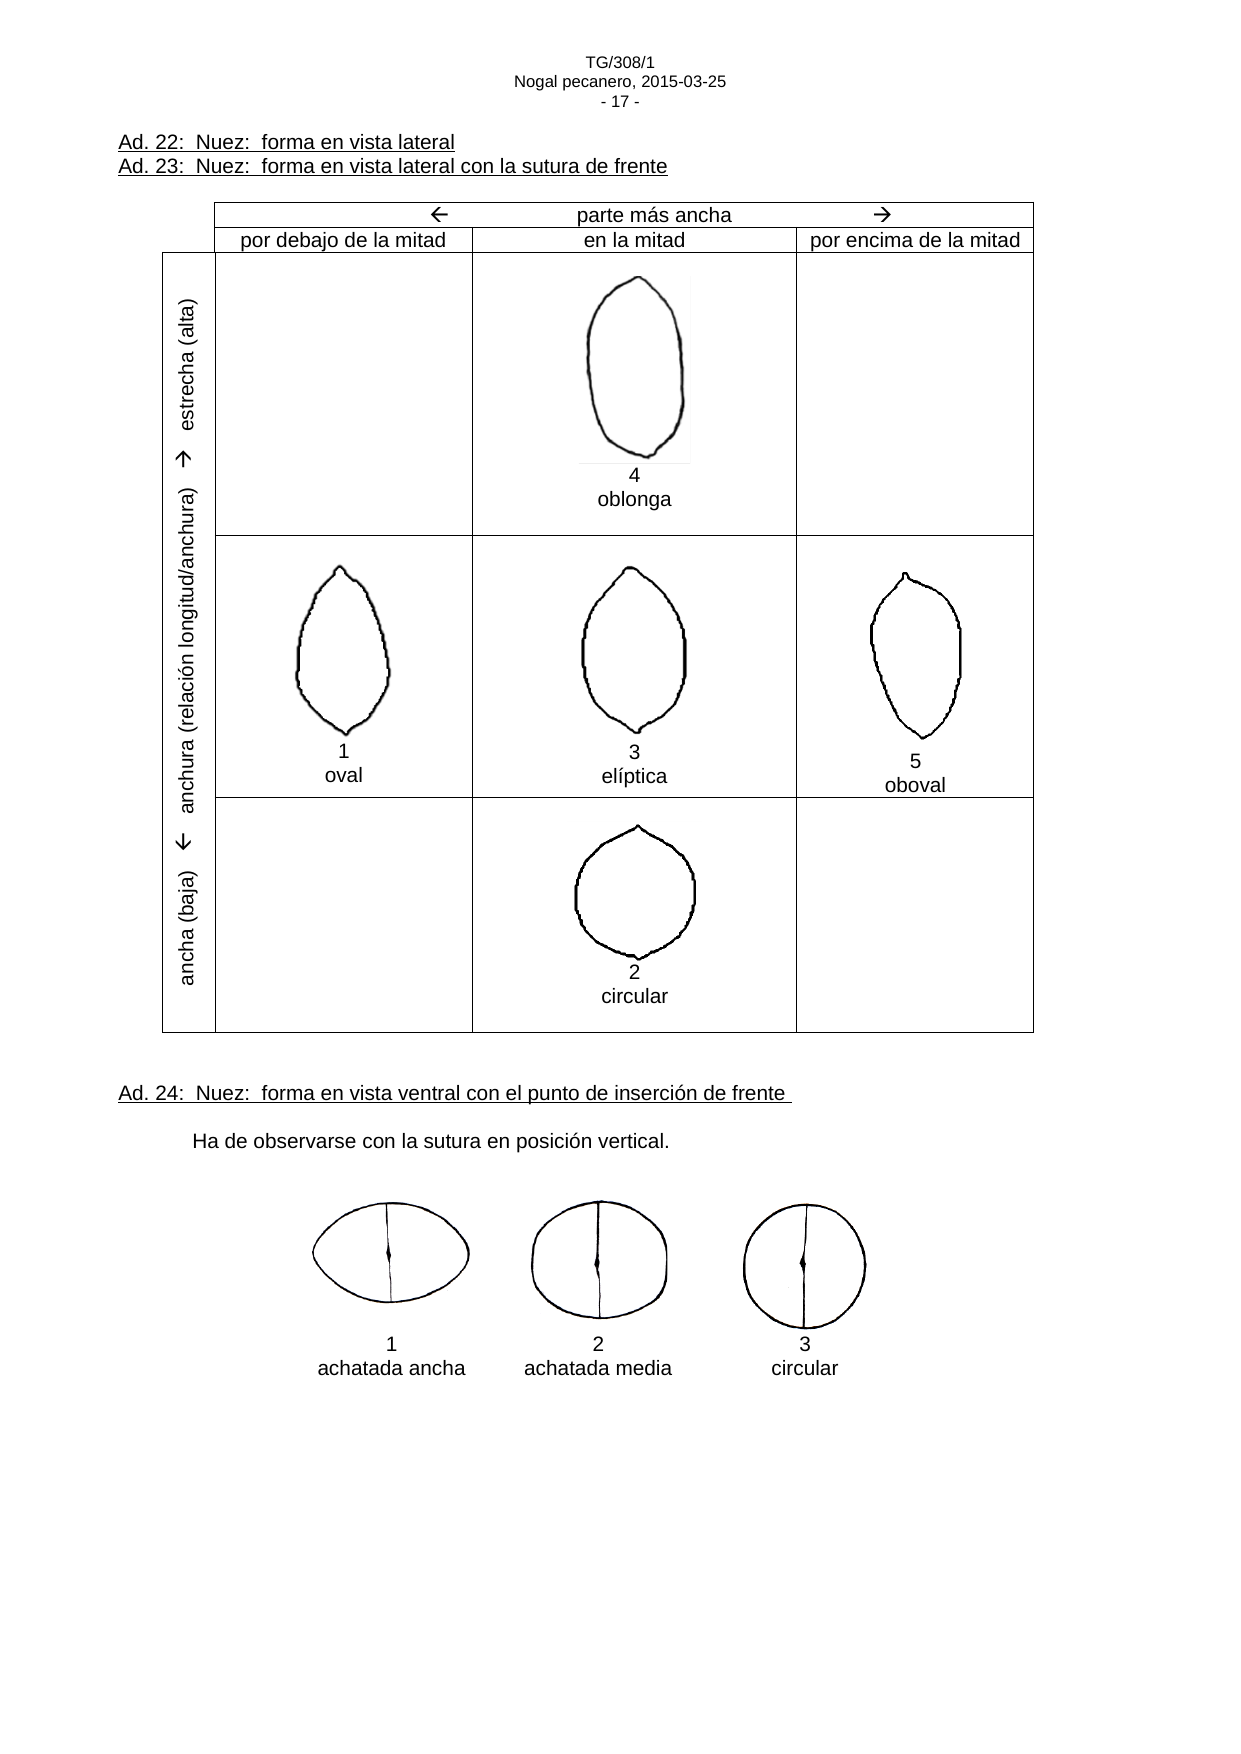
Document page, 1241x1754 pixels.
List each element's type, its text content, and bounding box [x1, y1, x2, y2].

table_cell por debajo de la mitad [215, 228, 472, 252]
table_cell 1 [281, 1332, 502, 1356]
table_header [281, 1177, 502, 1332]
table_cell [797, 253, 1033, 535]
table_cell achatada ancha [281, 1356, 502, 1380]
picture [854, 560, 976, 749]
table_cell circular [694, 1356, 916, 1380]
picture [566, 821, 703, 961]
text Ha de observarse con la sutura en posición vertical. [118, 1129, 1122, 1153]
table_cell [216, 253, 472, 535]
text Ad. 24: Nuez: forma en vista ventral con el punto de inserción de frente [118, 1081, 1122, 1105]
picture [578, 276, 691, 464]
text Ad. 23: Nuez: forma en vista lateral con la sutura de frente [118, 154, 1122, 178]
table_cell 2 circular [473, 798, 796, 1032]
table_header [502, 1177, 694, 1332]
table_header [694, 1177, 916, 1332]
text Ad. 22: Nuez: forma en vista lateral [118, 130, 1122, 154]
table_cell por encima de la mitad [797, 228, 1033, 252]
table_cell 2 [502, 1332, 694, 1356]
table_cell [797, 798, 1033, 1032]
table_cell en la mitad [473, 228, 796, 252]
table_cell ancha (baja) anchura (relación longitud/anchura) estrecha (alta) [163, 253, 215, 1032]
picture [294, 560, 393, 740]
table_cell 4 oblonga [473, 253, 796, 535]
table_cell 5 oboval [797, 536, 1033, 797]
picture [311, 1200, 472, 1304]
picture [528, 1200, 668, 1320]
table_header parte más ancha [215, 203, 1033, 227]
table_cell [216, 798, 472, 1032]
table_cell 3 elíptica [473, 536, 796, 797]
picture [571, 560, 698, 740]
table_cell 1 oval [216, 536, 472, 797]
table_cell 3 [694, 1332, 916, 1356]
table_cell achatada media [502, 1356, 694, 1380]
